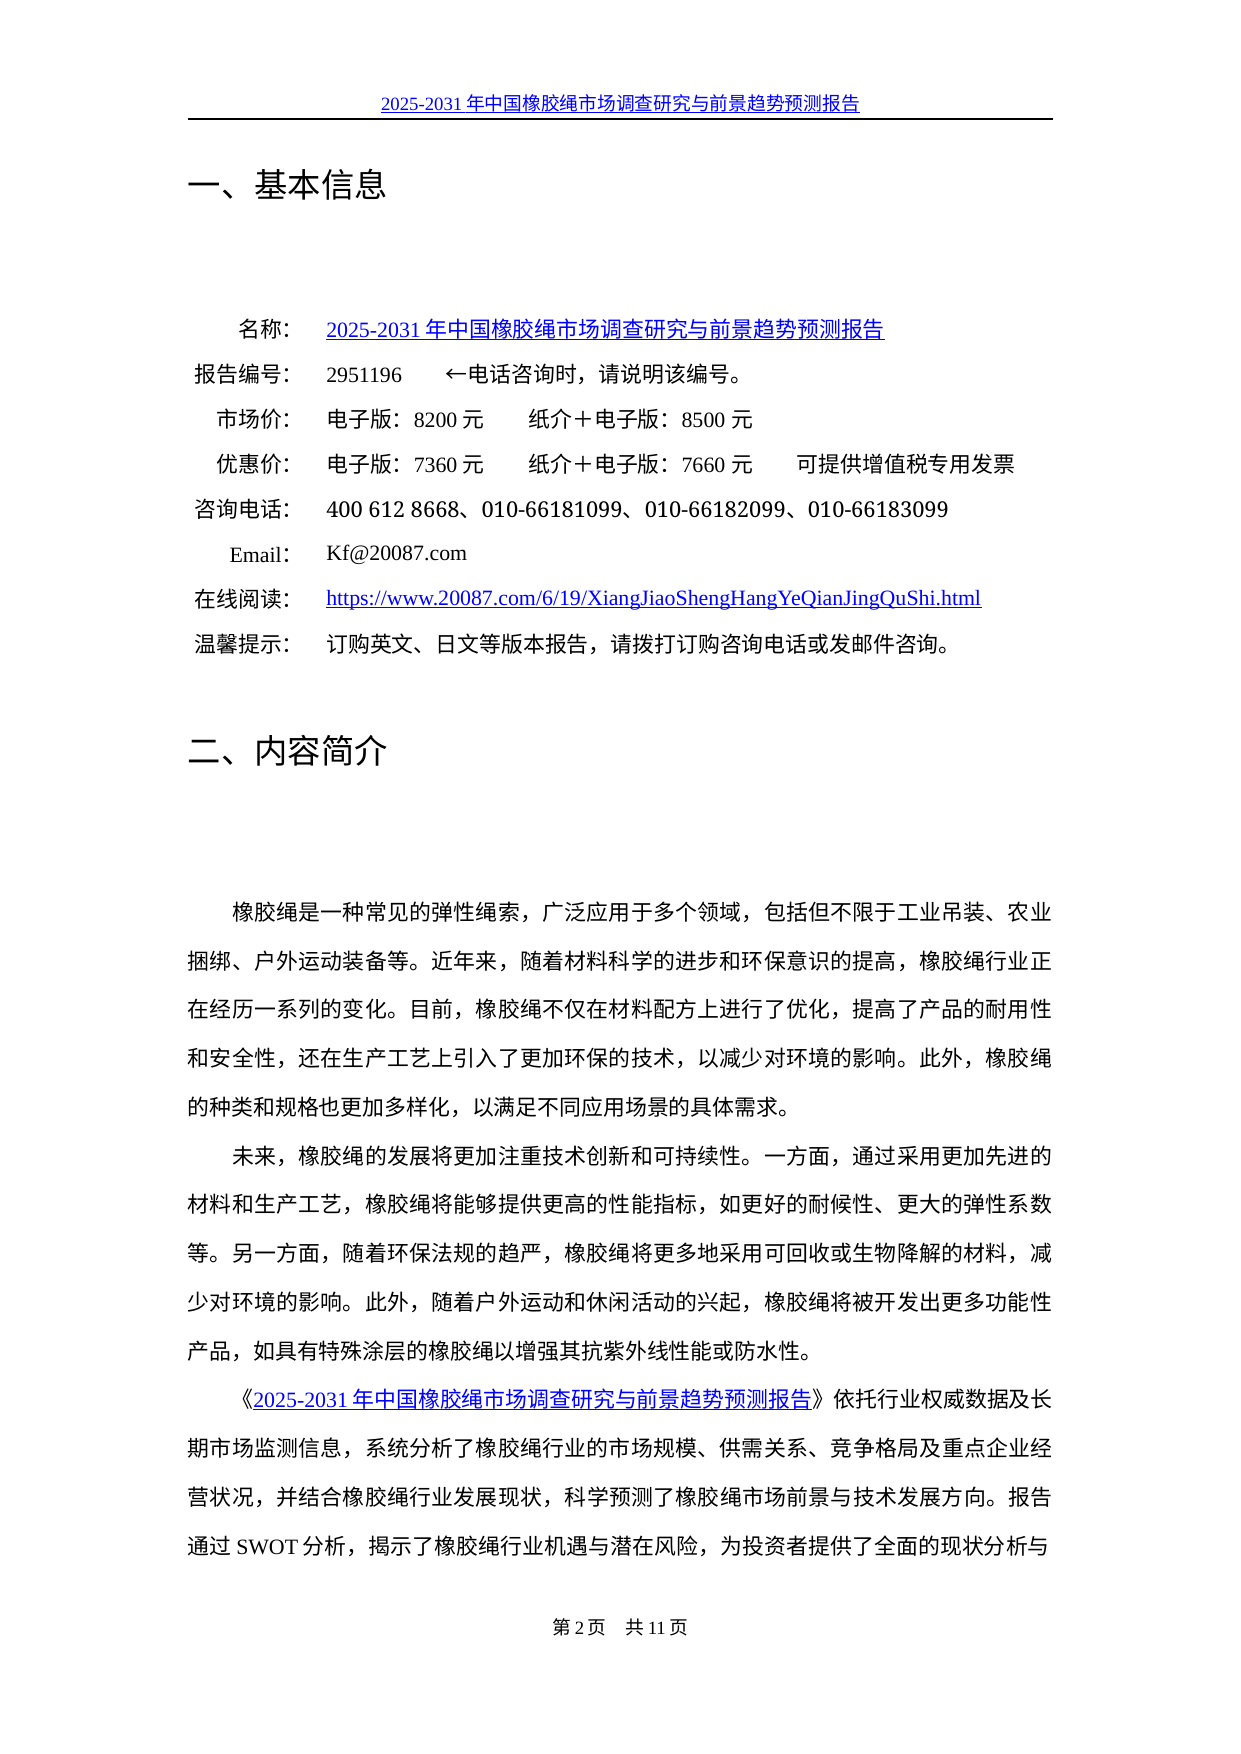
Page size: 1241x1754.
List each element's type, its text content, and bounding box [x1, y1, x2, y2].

table_header 名称： [167, 312, 315, 357]
table_cell 2951196 ←电话咨询时，请说明该编号。 [315, 357, 1073, 402]
table_cell 优惠价： [167, 447, 315, 492]
table_cell Kf@20087.com [315, 537, 1073, 582]
table_cell 400 612 8668、010-66181099、010-66182099、010-66183099 [315, 492, 1073, 537]
title 一、基本信息 [187, 150, 1053, 215]
table_cell 在线阅读： [167, 582, 315, 627]
table_cell 市场价： [167, 402, 315, 447]
table_cell 电子版：7360 元 纸介＋电子版：7660 元 可提供增值税专用发票 [315, 447, 1073, 492]
table_cell 报告编号： [167, 357, 315, 402]
table_cell 订购英文、日文等版本报告，请拨打订购咨询电话或发邮件咨询。 [315, 627, 1073, 672]
title 二、内容简介 [187, 717, 1053, 782]
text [187, 894, 1053, 1561]
table_cell [315, 582, 1073, 627]
table_header 2025-2031年中国橡胶绳市场调查研究与前景趋势预测报告 [315, 312, 1073, 357]
table_cell 电子版：8200 元 纸介＋电子版：8500 元 [315, 402, 1073, 447]
table_cell Email： [167, 537, 315, 582]
table_cell 咨询电话： [167, 492, 315, 537]
table_cell 温馨提示： [167, 627, 315, 672]
